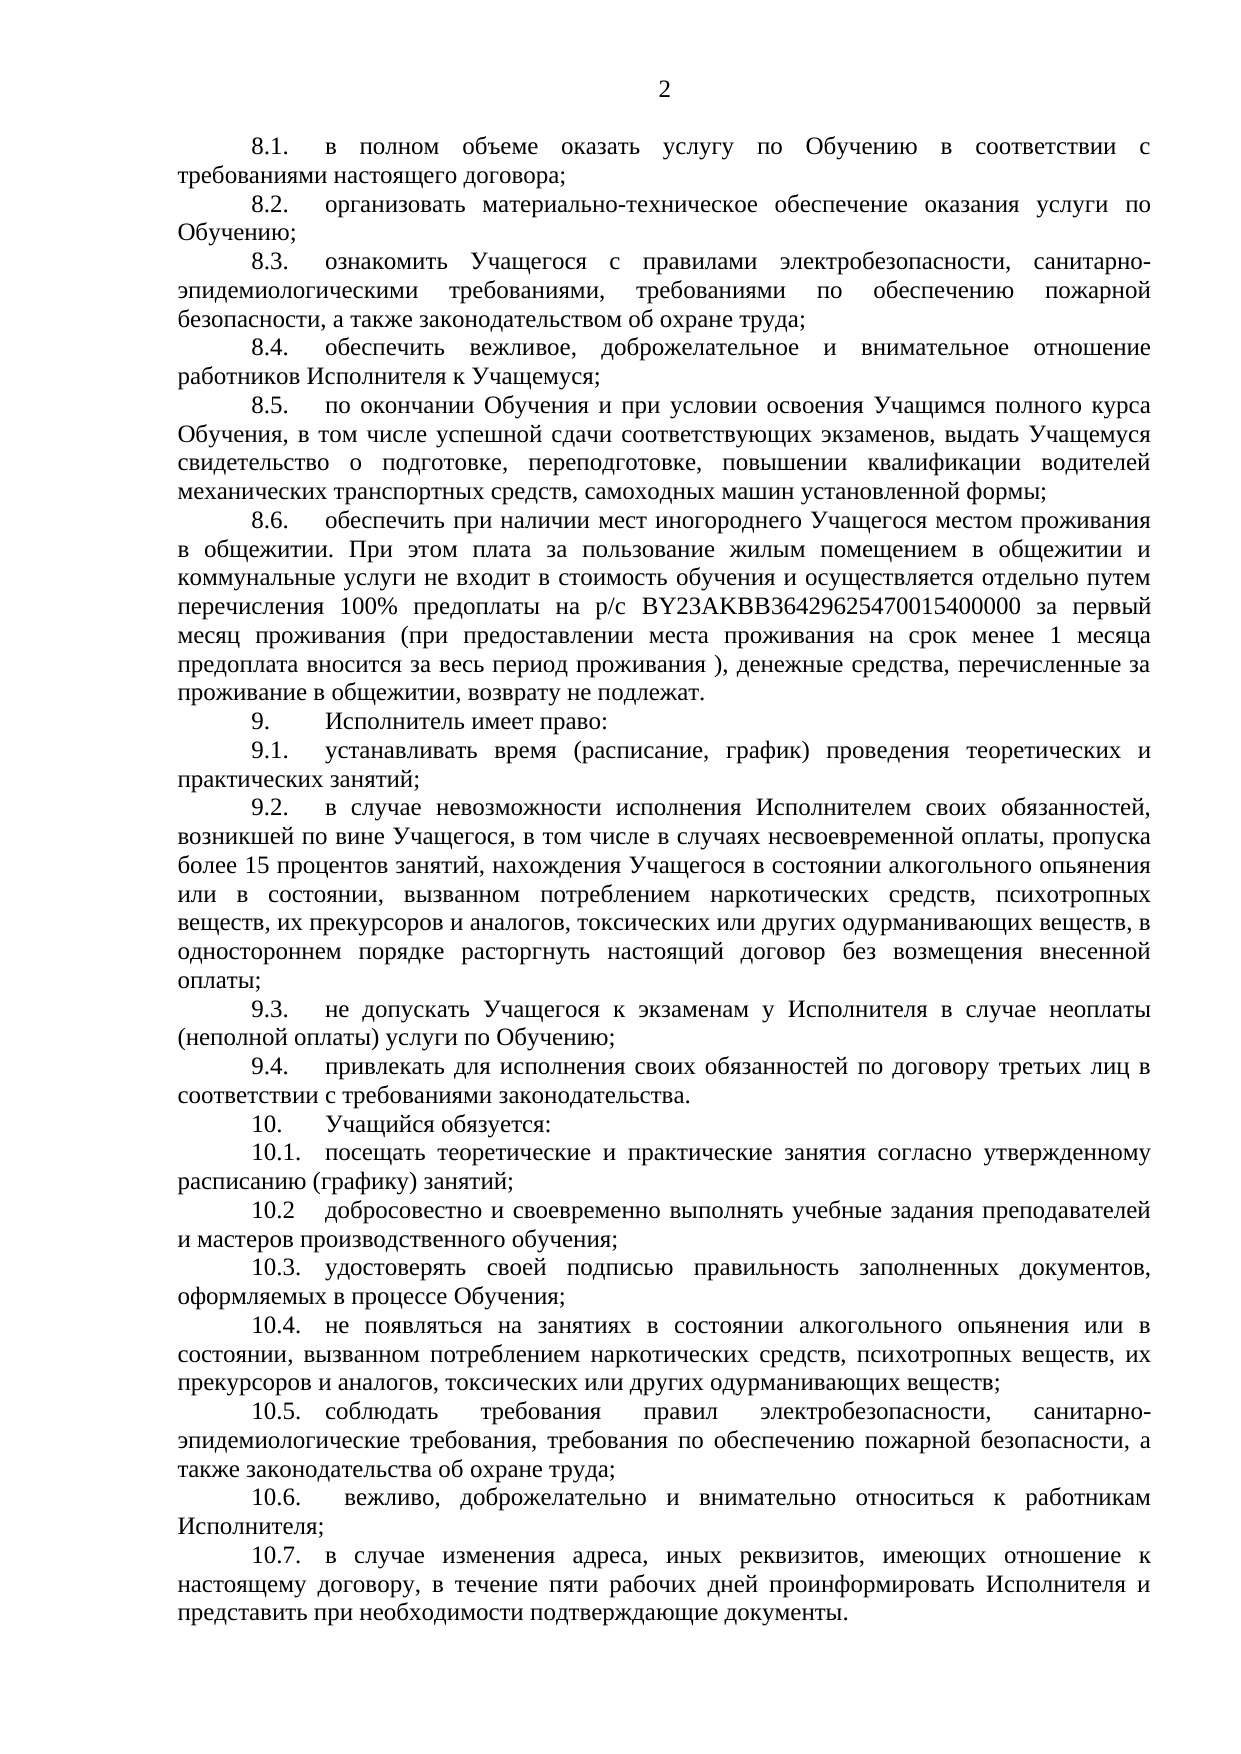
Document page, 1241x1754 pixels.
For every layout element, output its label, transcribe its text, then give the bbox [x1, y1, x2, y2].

text 9. Исполнитель имеет право: [177, 706, 1152, 735]
text 8.5. по окончании Обучения и при условии освоения Учащимся полного курса Обучения, в том числе успешной сдачи соответствующих экзаменов, выдать Учащемуся свидетельство о подготовке, переподготовке, повышении квалификации водителей механических транспортных средств, самоходных машин установленной формы; [177, 390, 1152, 505]
text 9.2. в случае невозможности исполнения Исполнителем своих обязанностей, возникшей по вине Учащегося, в том числе в случаях несвоевременной оплаты, пропуска более 15 процентов занятий, нахождения Учащегося в состоянии алкогольного опьянения или в состоянии, вызванном потреблением наркотических средств, психотропных веществ, их прекурсоров и аналогов, токсических или других одурманивающих веществ, в одностороннем порядке расторгнуть настоящий договор без возмещения внесенной оплаты; [177, 792, 1152, 994]
text 9.1. устанавливать время (расписание, график) проведения теоретических и практических занятий; [177, 735, 1152, 792]
text 10.4. не появляться на занятиях в состоянии алкогольного опьянения или в состоянии, вызванном потреблением наркотических средств, психотропных веществ, их прекурсоров и аналогов, токсических или других одурманивающих веществ; [177, 1310, 1152, 1396]
text 10. Учащийся обязуется: [177, 1109, 1152, 1137]
text 10.6. вежливо, доброжелательно и внимательно относиться к работникам Исполнителя; [177, 1482, 1152, 1540]
text 10.7. в случае изменения адреса, иных реквизитов, имеющих отношение к настоящему договору, в течение пяти рабочих дней проинформировать Исполнителя и представить при необходимости подтверждающие документы. [177, 1540, 1152, 1626]
text 9.3. не допускать Учащегося к экзаменам у Исполнителя в случае неоплаты (неполной оплаты) услуги по Обучению; [177, 994, 1152, 1051]
text 8.6. обеспечить при наличии мест иногороднего Учащегося местом проживания в общежитии. При этом плата за пользование жилым помещением в общежитии и коммунальные услуги не входит в стоимость обучения и осуществляется отдельно путем перечисления 100% предоплаты на р/с BY23AKBB36429625470015400000 за первый месяц проживания (при предоставлении места проживания на срок менее 1 месяца предоплата вносится за весь период проживания ), денежные средства, перечисленные за проживание в общежитии, возврату не подлежат. [177, 505, 1152, 706]
text 10.3. удостоверять своей подписью правильность заполненных документов, оформляемых в процессе Обучения; [177, 1252, 1152, 1310]
text 8.4. обеспечить вежливое, доброжелательное и внимательное отношение работников Исполнителя к Учащемуся; [177, 332, 1152, 390]
text 9.4. привлекать для исполнения своих обязанностей по договору третьих лиц в соответствии с требованиями законодательства. [177, 1051, 1152, 1109]
text 8.1. в полном объеме оказать услугу по Обучению в соответствии с требованиями настоящего договора; [177, 131, 1152, 189]
text 10.2 добросовестно и своевременно выполнять учебные задания преподавателей и мастеров производственного обучения; [177, 1195, 1152, 1252]
text 8.2. организовать материально-техническое обеспечение оказания услуги по Обучению; [177, 189, 1152, 246]
text 8.3. ознакомить Учащегося с правилами электробезопасности, санитарно-эпидемиологическими требованиями, требованиями по обеспечению пожарной безопасности, а также законодательством об охране труда; [177, 246, 1152, 332]
text 10.5. соблюдать требования правил электробезопасности, санитарно-эпидемиологические требования, требования по обеспечению пожарной безопасности, а также законодательства об охране труда; [177, 1396, 1152, 1482]
text 10.1. посещать теоретические и практические занятия согласно утвержденному расписанию (графику) занятий; [177, 1137, 1152, 1195]
